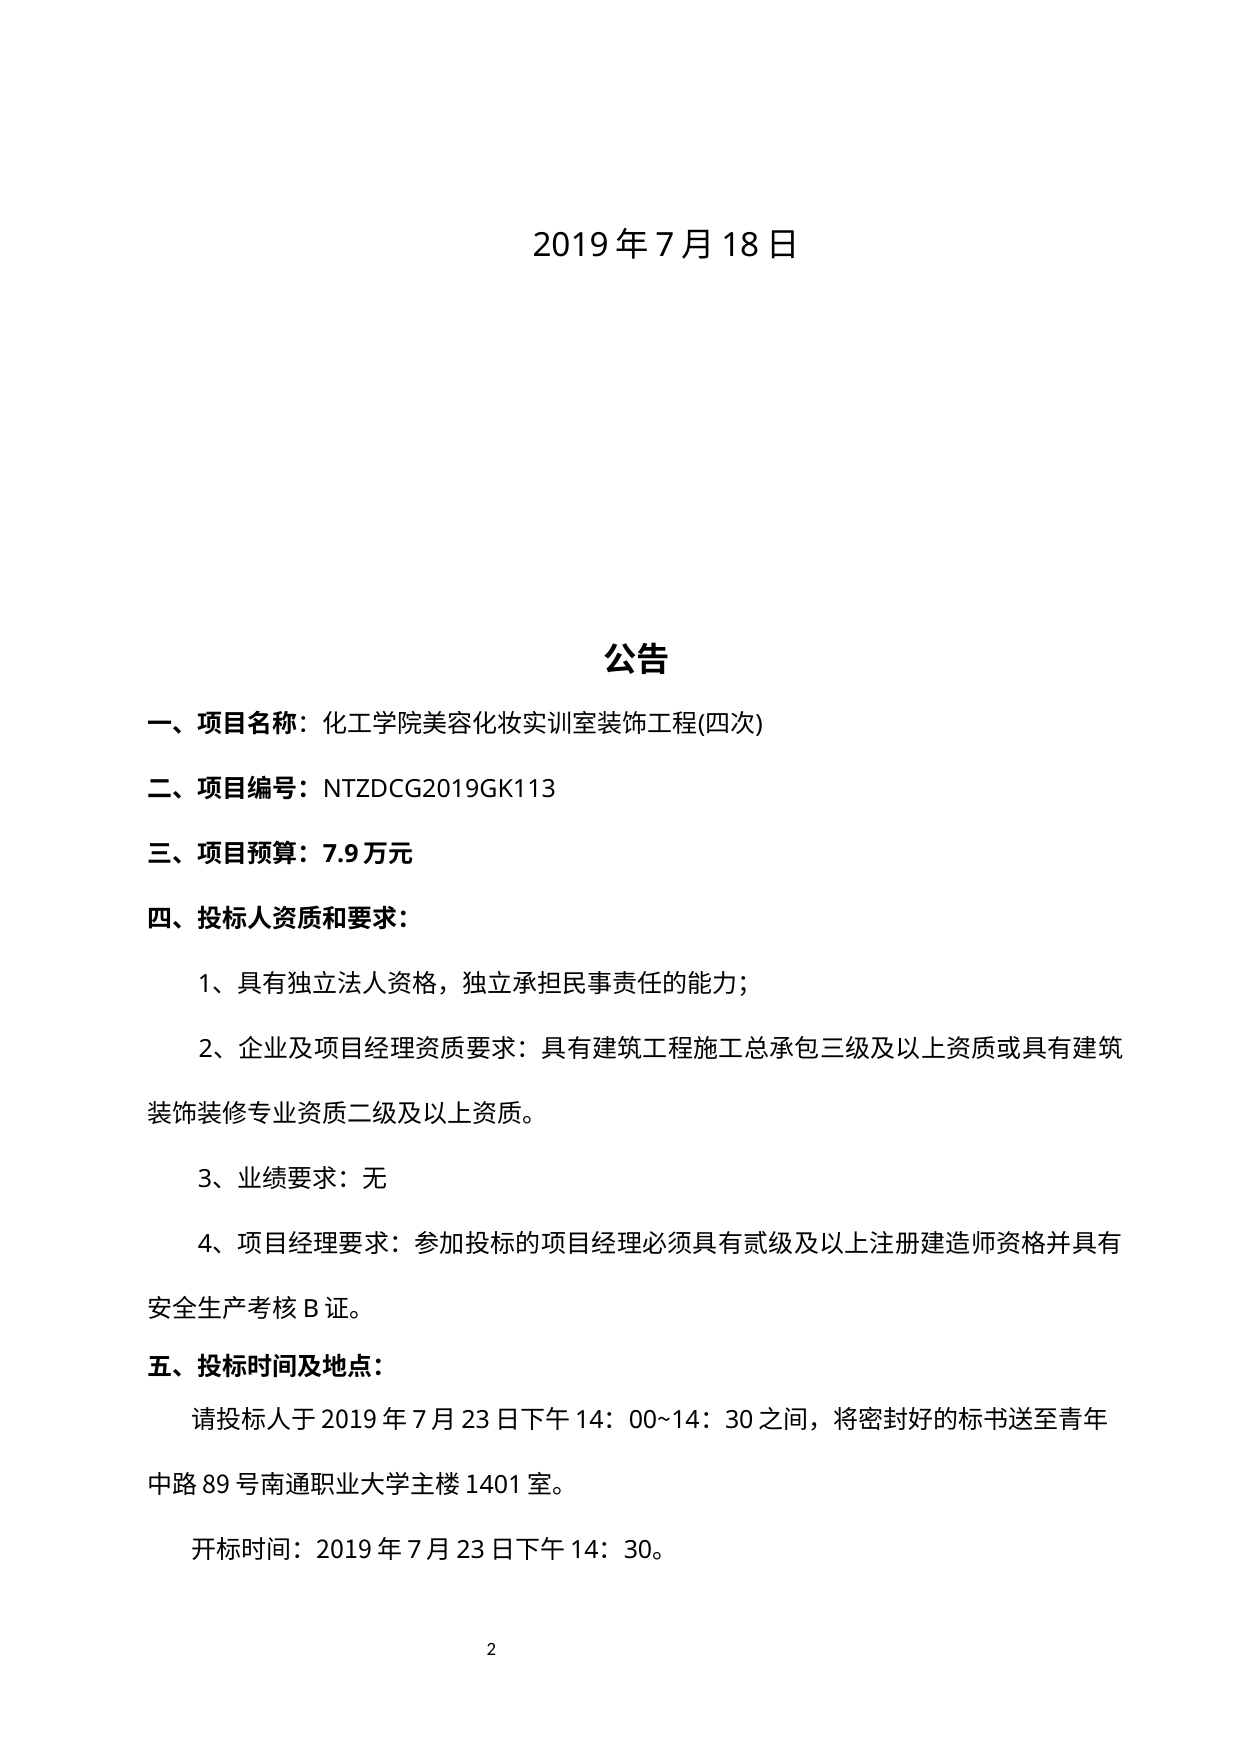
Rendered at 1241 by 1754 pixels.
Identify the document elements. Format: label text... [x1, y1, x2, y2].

text 1、具有独立法人资格，独立承担民事责任的能力； [148, 949, 1125, 1014]
text 请投标人于2019年7月23日下午14：00~14：30之间，将密封好的标书送至青年中路89号南通职业大学主楼1401室。 [148, 1385, 1125, 1515]
text 2019年7月18日 [148, 210, 1125, 275]
text 公告 [148, 624, 1125, 689]
text 一、项目名称：化工学院美容化妆实训室装饰工程(四次) [148, 689, 1125, 754]
text 4、项目经理要求：参加投标的项目经理必须具有贰级及以上注册建造师资格并具有安全生产考核B证。 [148, 1209, 1125, 1339]
text 五、投标时间及地点： [148, 1339, 1125, 1385]
text 二、项目编号：NTZDCG2019GK113 [148, 754, 1125, 819]
text 三、项目预算：7.9万元 [148, 819, 1125, 884]
text 2、企业及项目经理资质要求：具有建筑工程施工总承包三级及以上资质或具有建筑装饰装修专业资质二级及以上资质。 [148, 1014, 1125, 1144]
text 开标时间：2019年7月23日下午14：30。 [148, 1515, 1125, 1580]
text 3、业绩要求：无 [148, 1144, 1125, 1209]
text 四、投标人资质和要求： [148, 884, 1125, 949]
